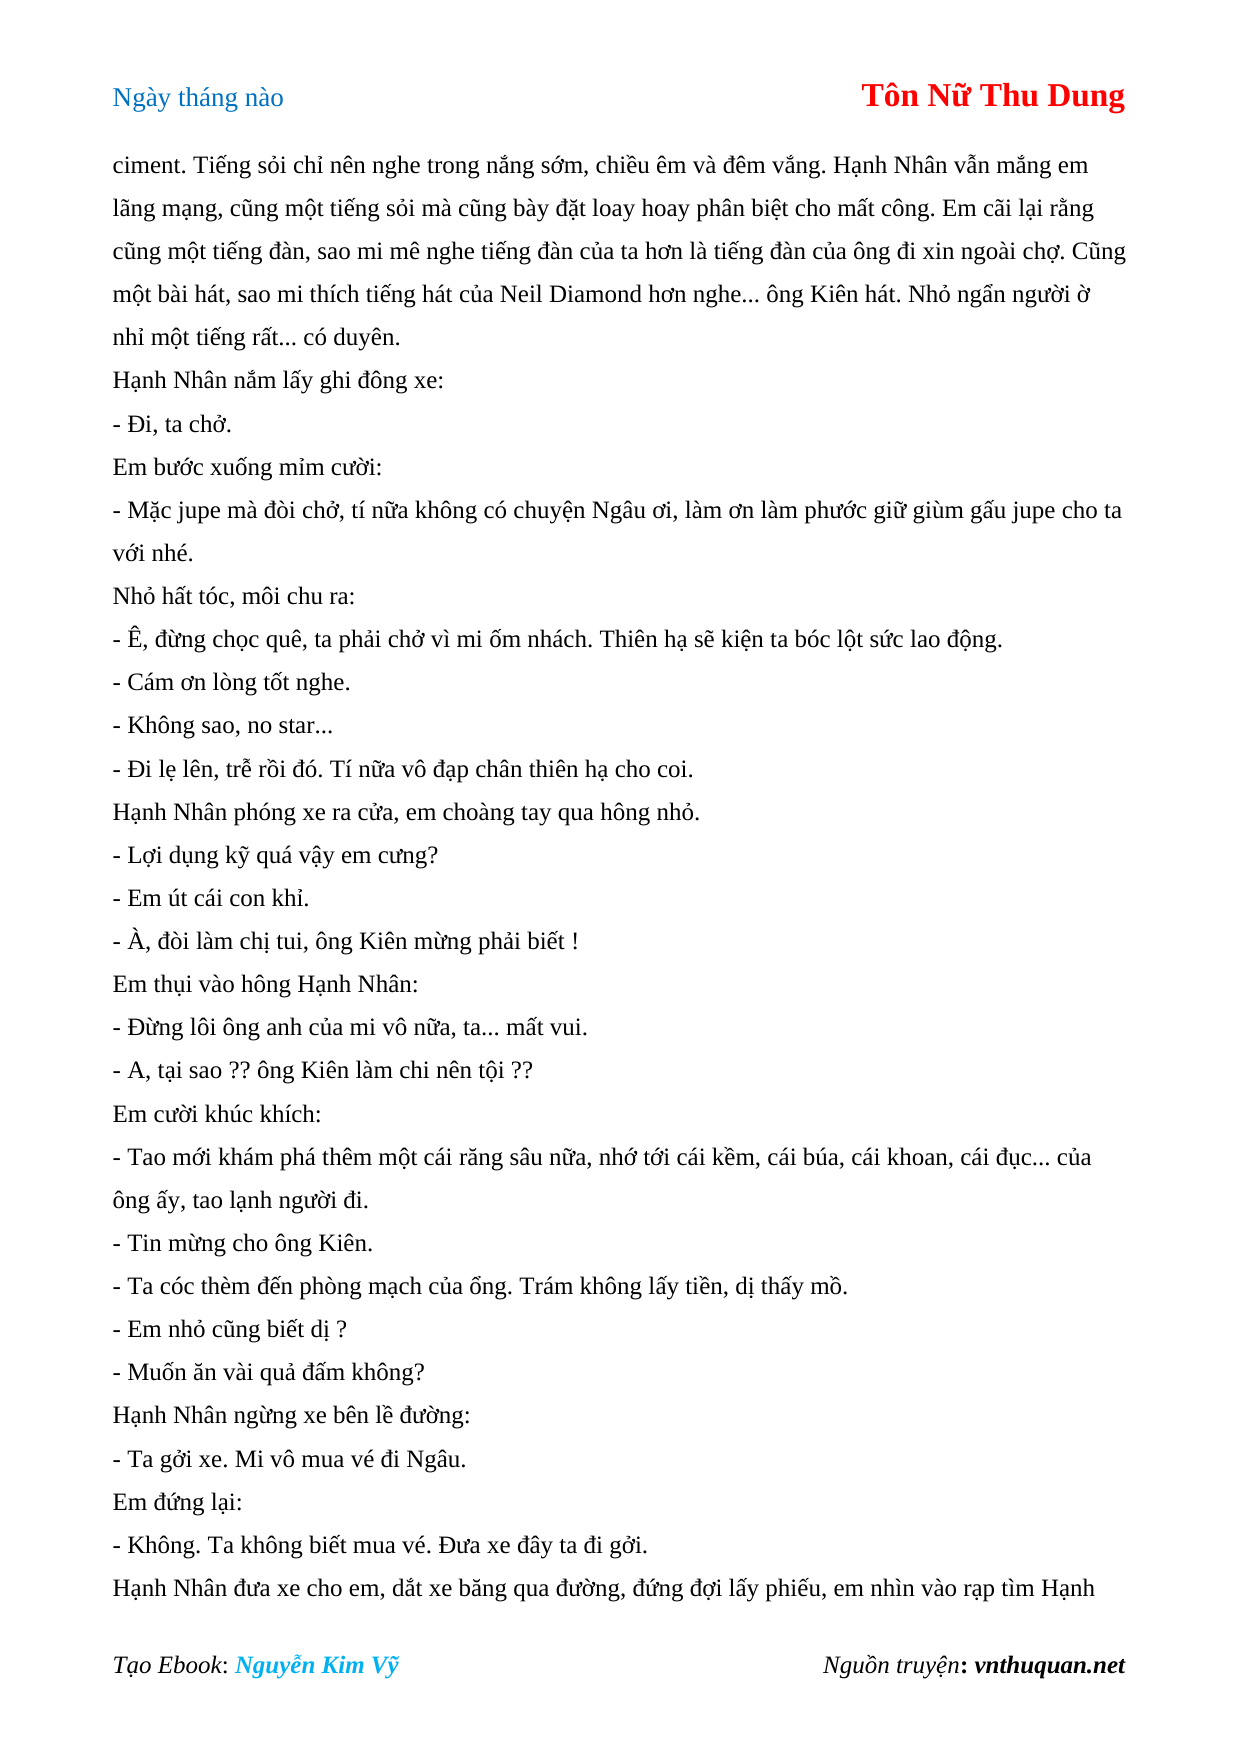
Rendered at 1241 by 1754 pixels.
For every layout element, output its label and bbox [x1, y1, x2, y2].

text [112, 150, 1128, 1602]
